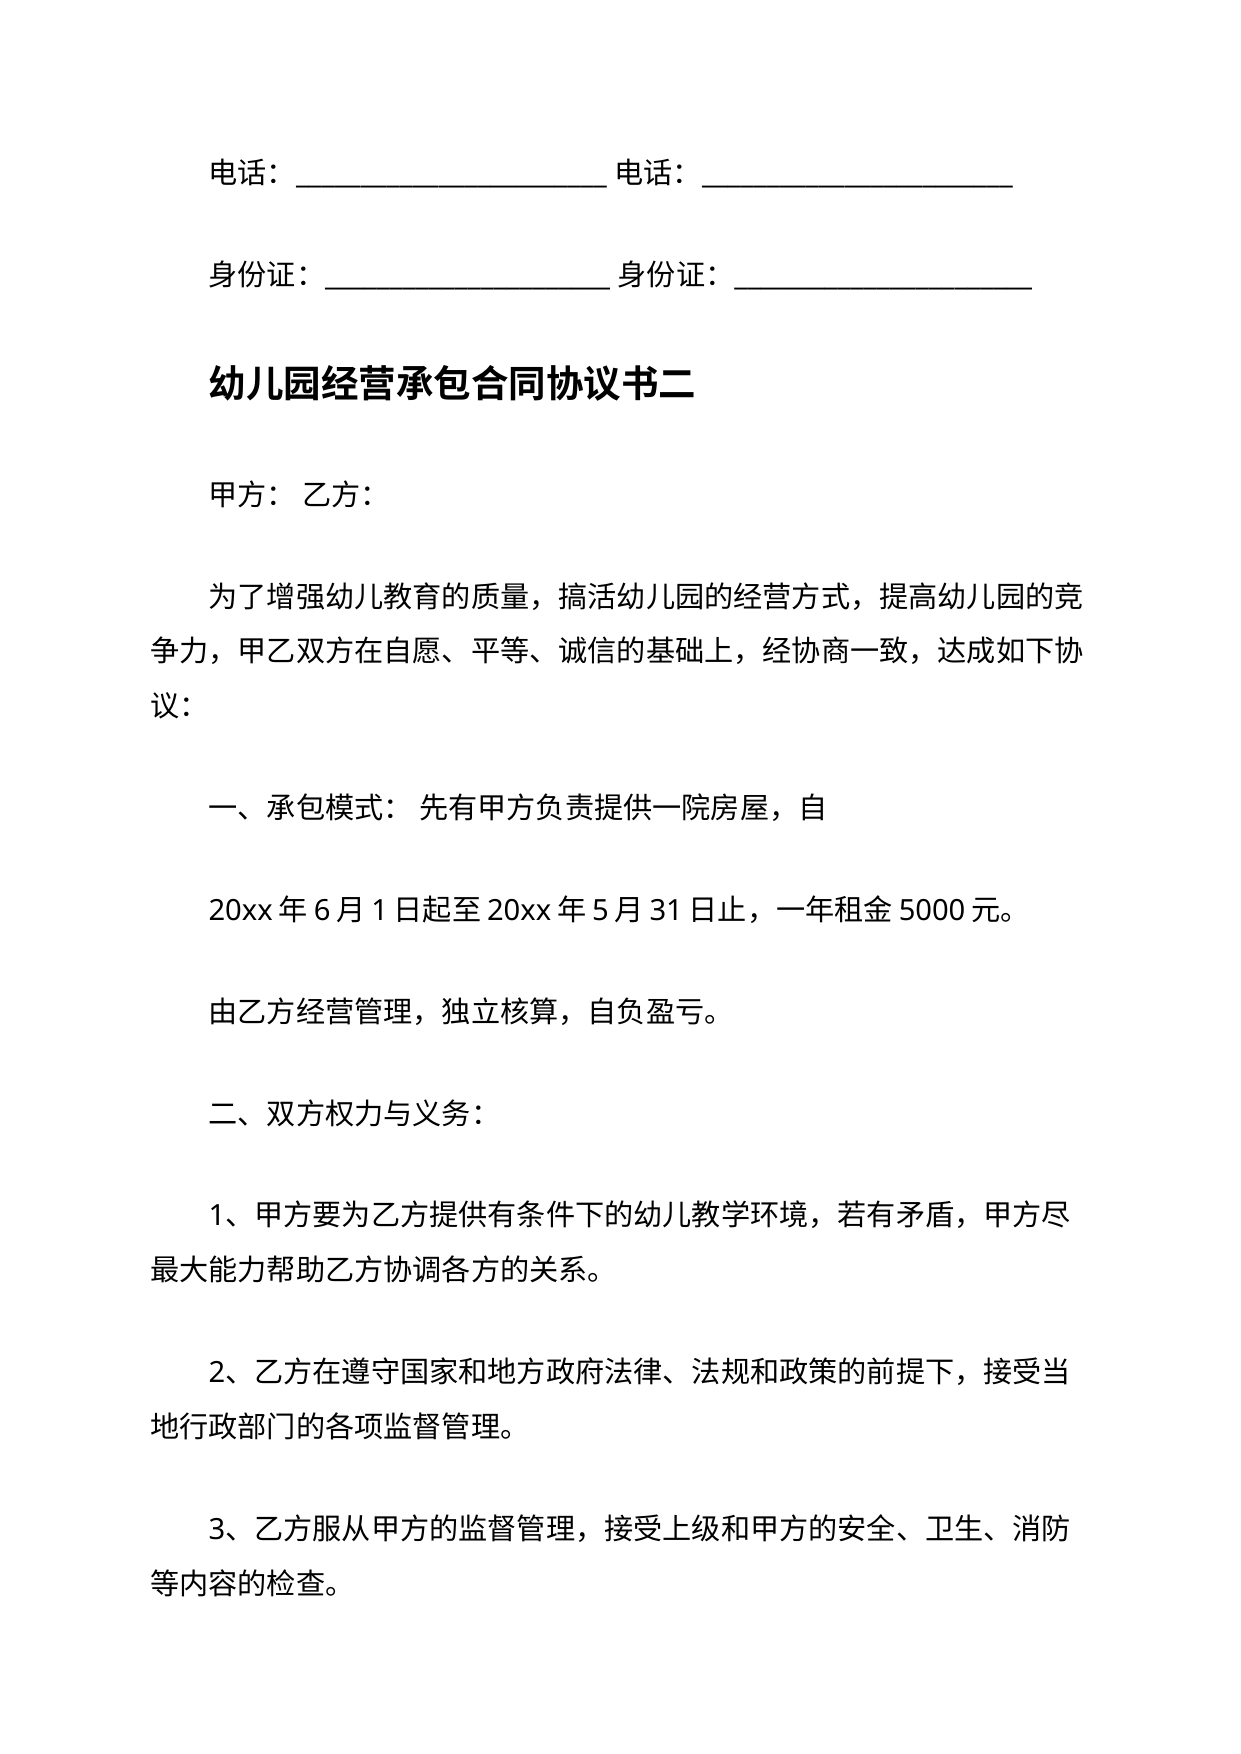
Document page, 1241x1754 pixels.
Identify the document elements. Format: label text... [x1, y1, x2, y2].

text 二、双方权力与义务： [150, 1090, 1090, 1132]
text 3、乙方服从甲方的监督管理，接受上级和甲方的安全、卫生、消防等内容的检查。 [150, 1506, 1090, 1603]
text 电话：________________________ 电话：________________________ [150, 150, 1090, 192]
text 甲方： 乙方： [150, 471, 1090, 514]
text 20xx年6月1日起至20xx年5月31日止，一年租金5000元。 [150, 886, 1090, 929]
text 由乙方经营管理，独立核算，自负盈亏。 [150, 988, 1090, 1031]
text 2、乙方在遵守国家和地方政府法律、法规和政策的前提下，接受当地行政部门的各项监督管理。 [150, 1349, 1090, 1446]
text 幼儿园经营承包合同协议书二 [150, 354, 1090, 408]
text 身份证：______________________ 身份证：_______________________ [150, 252, 1090, 294]
text 1、甲方要为乙方提供有条件下的幼儿教学环境，若有矛盾，甲方尽最大能力帮助乙方协调各方的关系。 [150, 1192, 1090, 1289]
text 一、承包模式： 先有甲方负责提供一院房屋，自 [150, 785, 1090, 827]
text 为了增强幼儿教育的质量，搞活幼儿园的经营方式，提高幼儿园的竞争力，甲乙双方在自愿、平等、诚信的基础上，经协商一致，达成如下协议： [150, 573, 1090, 725]
